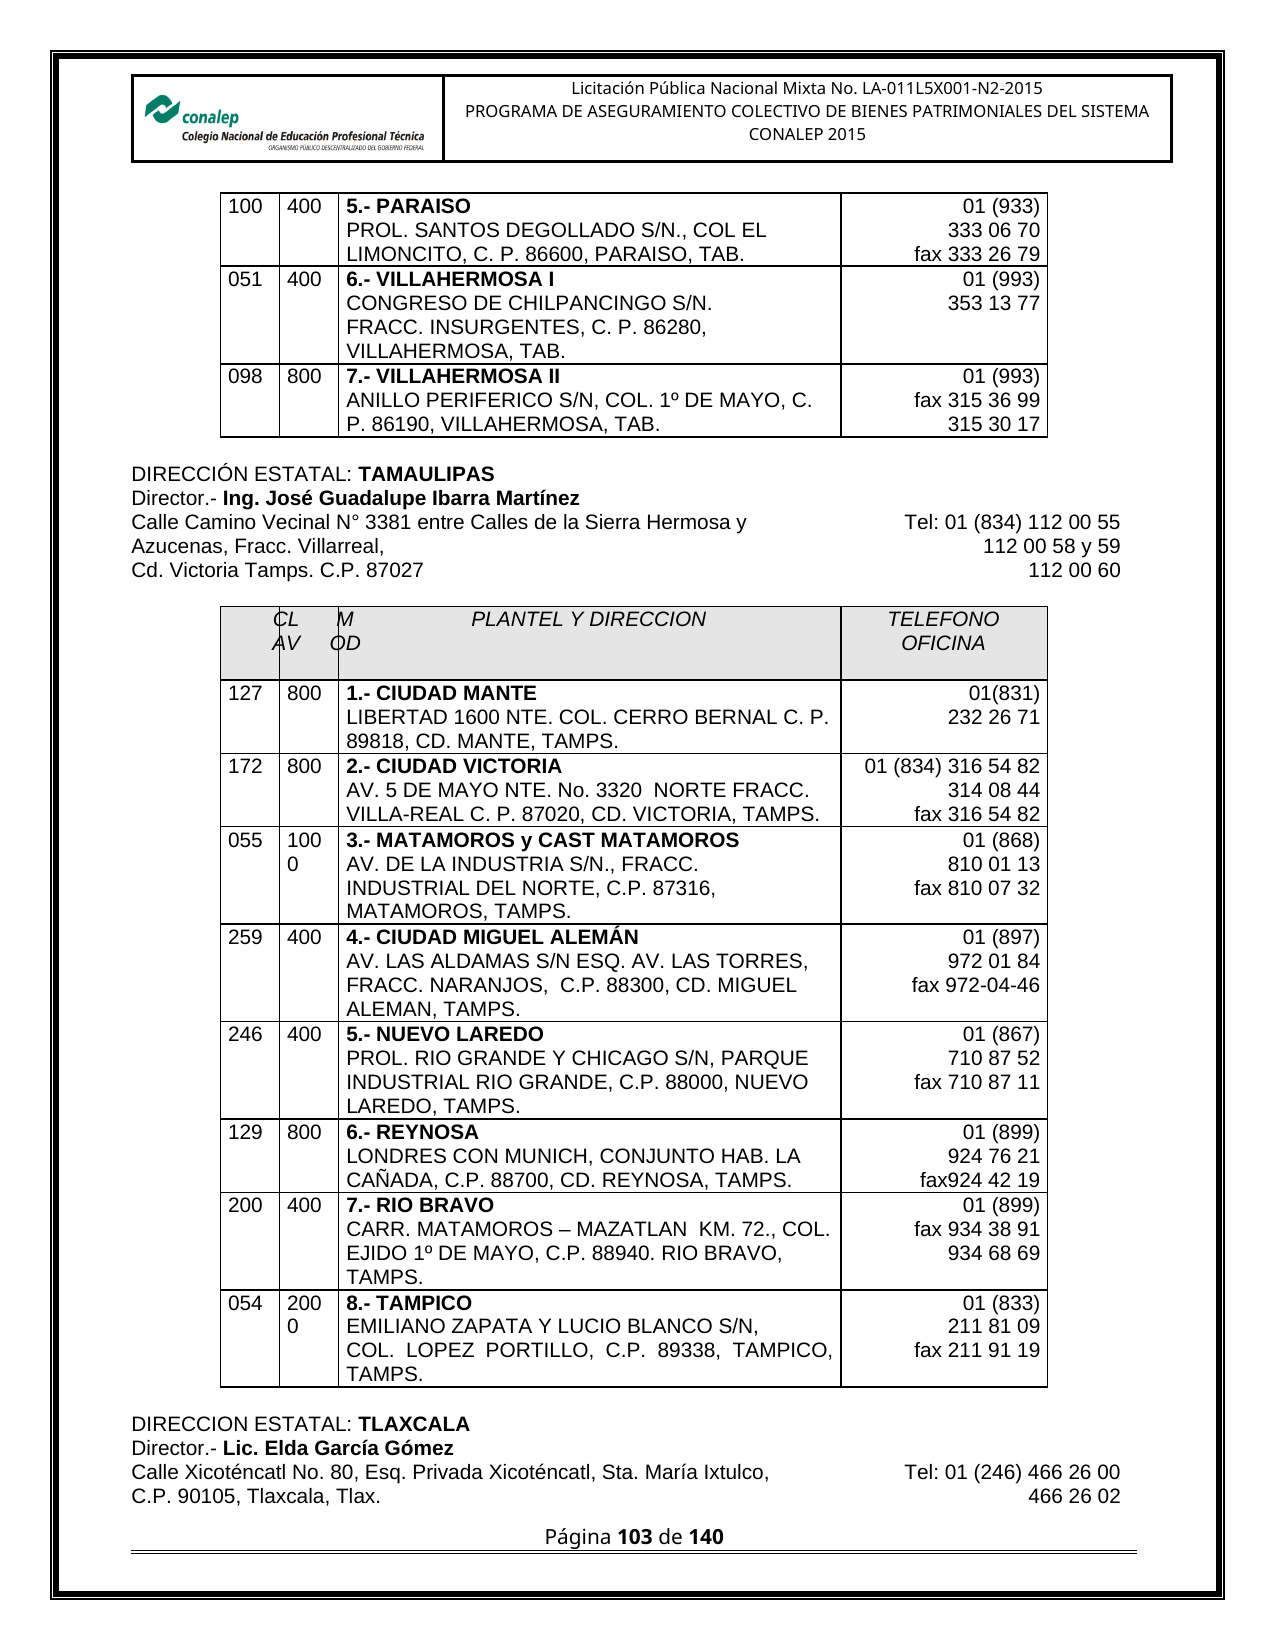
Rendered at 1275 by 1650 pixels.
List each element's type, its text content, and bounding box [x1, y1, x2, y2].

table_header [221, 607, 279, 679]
text C.P. 90105, Tlaxcala, Tlax. 466 26 02 [131, 1484, 1137, 1508]
text Azucenas, Fracc. Villarreal, 112 00 58 y 59 [131, 534, 1137, 558]
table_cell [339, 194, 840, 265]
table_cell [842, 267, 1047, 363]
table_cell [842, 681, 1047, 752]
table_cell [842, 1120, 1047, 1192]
text DIRECCION ESTATAL: TLAXCALA [131, 1412, 1137, 1436]
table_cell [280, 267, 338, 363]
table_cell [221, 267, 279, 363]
picture [134, 83, 434, 160]
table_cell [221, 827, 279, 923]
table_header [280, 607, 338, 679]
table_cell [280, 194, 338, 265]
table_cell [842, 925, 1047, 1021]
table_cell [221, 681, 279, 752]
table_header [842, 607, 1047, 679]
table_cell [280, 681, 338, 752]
text Cd. Victoria Tamps. C.P. 87027 112 00 60 [131, 558, 1137, 582]
text DIRECCIÓN ESTATAL: TAMAULIPAS [131, 462, 1137, 486]
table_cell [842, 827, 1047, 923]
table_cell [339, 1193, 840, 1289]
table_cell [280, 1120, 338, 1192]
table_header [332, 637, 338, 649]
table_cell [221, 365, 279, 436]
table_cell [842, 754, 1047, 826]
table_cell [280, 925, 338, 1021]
text Director.- Lic. Elda García Gómez [131, 1436, 1137, 1460]
text Director.- Ing. José Guadalupe Ibarra Martínez [131, 486, 1137, 510]
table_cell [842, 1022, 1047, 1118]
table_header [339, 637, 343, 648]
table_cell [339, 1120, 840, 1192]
text Calle Camino Vecinal N° 3381 entre Calles de la Sierra Hermosa y Tel: 01 (834) 112 00 55 [131, 510, 1137, 534]
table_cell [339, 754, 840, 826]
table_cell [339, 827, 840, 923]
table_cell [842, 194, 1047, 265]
text Calle Xicoténcatl No. 80, Esq. Privada Xicoténcatl, Sta. María Ixtulco, Tel: 01 (246) 466 26 00 [131, 1460, 1137, 1484]
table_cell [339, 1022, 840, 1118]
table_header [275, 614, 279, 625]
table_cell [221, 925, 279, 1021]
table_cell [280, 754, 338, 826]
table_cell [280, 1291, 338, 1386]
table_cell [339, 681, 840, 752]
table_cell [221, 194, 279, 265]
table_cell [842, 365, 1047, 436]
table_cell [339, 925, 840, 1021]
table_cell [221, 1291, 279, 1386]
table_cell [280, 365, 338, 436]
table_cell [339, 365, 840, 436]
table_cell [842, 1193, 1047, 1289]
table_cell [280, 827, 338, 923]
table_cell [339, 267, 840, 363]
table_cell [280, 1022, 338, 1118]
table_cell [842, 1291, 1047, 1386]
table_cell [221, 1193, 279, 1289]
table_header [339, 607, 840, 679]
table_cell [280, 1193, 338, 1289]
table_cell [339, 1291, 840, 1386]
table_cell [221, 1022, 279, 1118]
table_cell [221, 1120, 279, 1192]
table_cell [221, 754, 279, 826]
